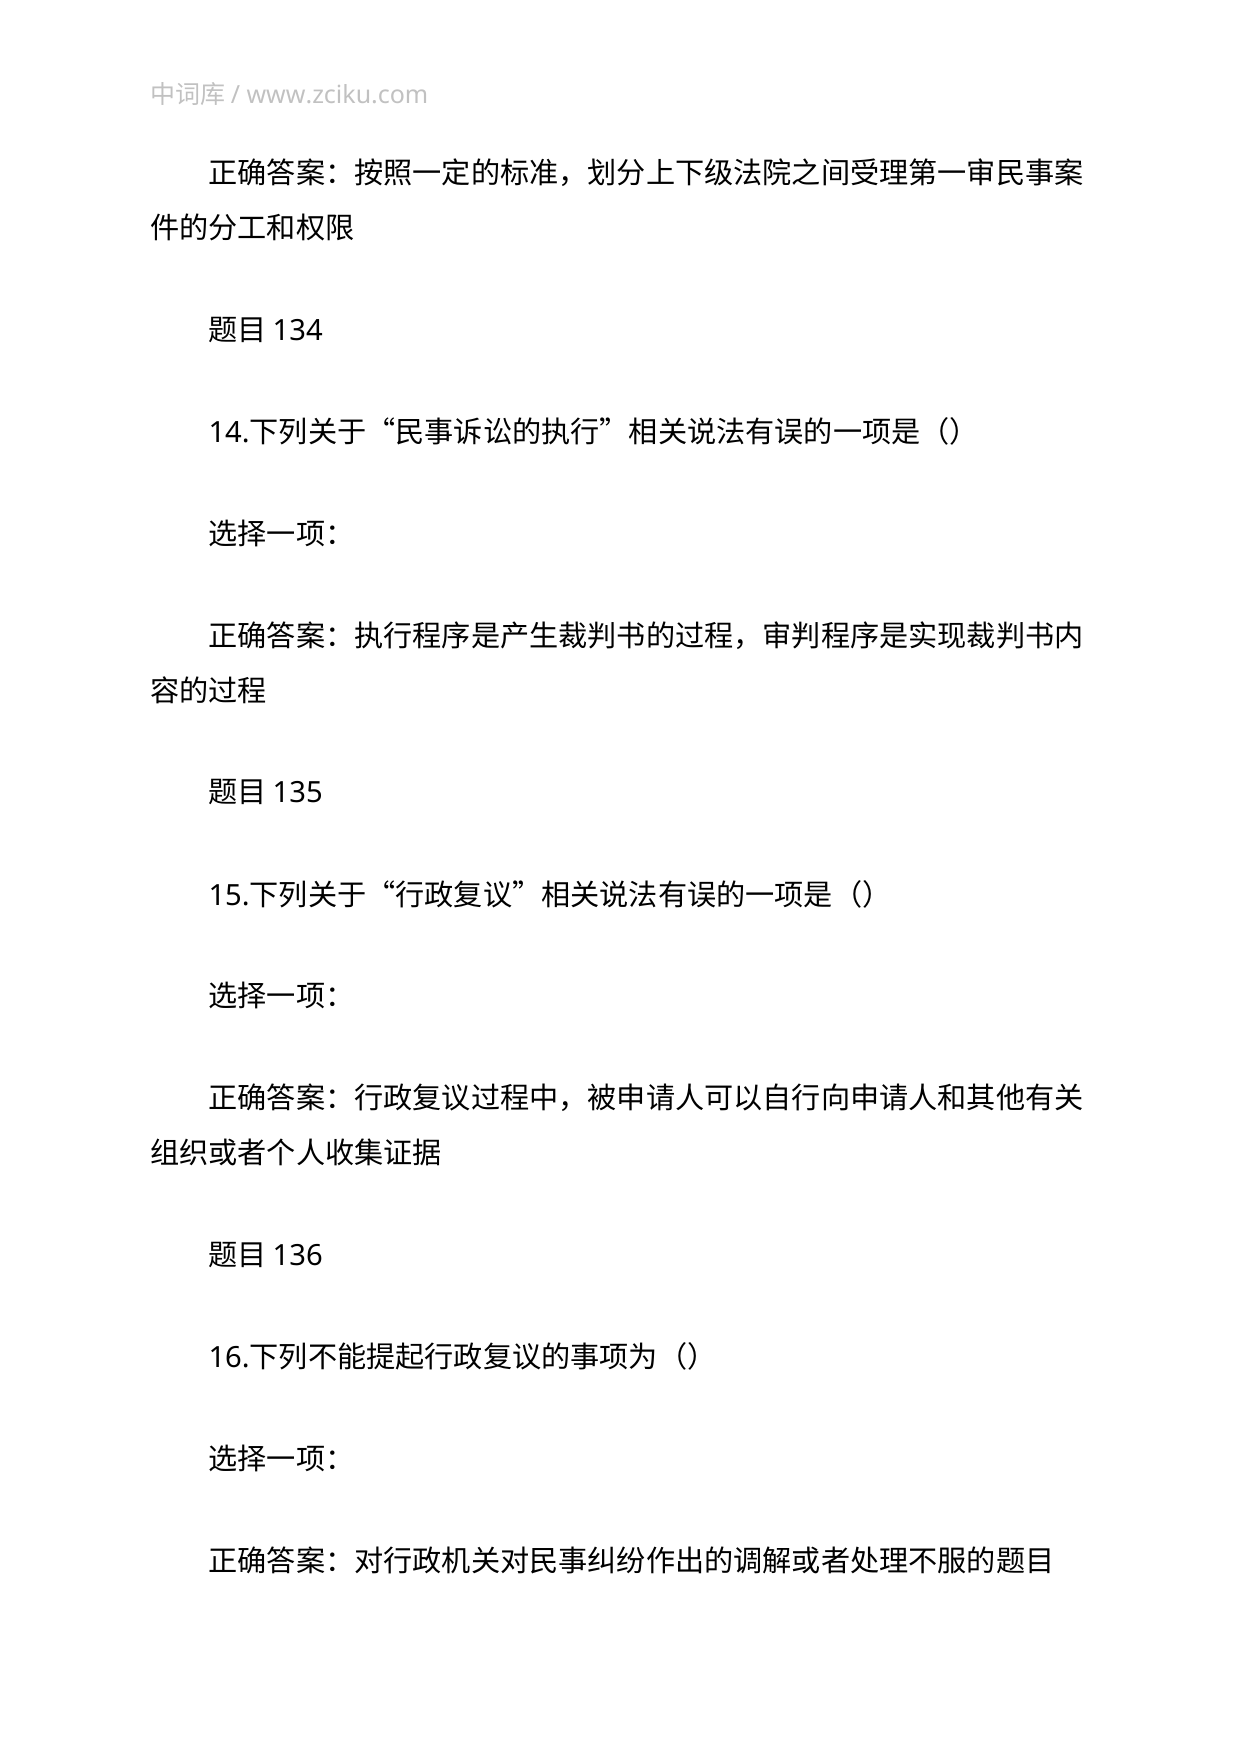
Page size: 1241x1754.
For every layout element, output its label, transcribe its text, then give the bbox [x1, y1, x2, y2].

text 15.下列关于“行政复议”相关说法有误的一项是（） [150, 871, 1090, 913]
text 选择一项： [150, 511, 1090, 553]
text 14.下列关于“民事诉讼的执行”相关说法有误的一项是（） [150, 409, 1090, 451]
text 选择一项： [150, 973, 1090, 1015]
text 正确答案：执行程序是产生裁判书的过程，审判程序是实现裁判书内容的过程 [150, 612, 1090, 709]
text 正确答案：行政复议过程中，被申请人可以自行向申请人和其他有关组织或者个人收集证据 [150, 1075, 1090, 1172]
text 题目136 [150, 1231, 1090, 1274]
text 题目135 [150, 769, 1090, 811]
text 正确答案：按照一定的标准，划分上下级法院之间受理第一审民事案件的分工和权限 [150, 150, 1090, 247]
text 16.下列不能提起行政复议的事项为（） [150, 1333, 1090, 1376]
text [150, 1537, 1090, 1579]
text 选择一项： [150, 1435, 1090, 1478]
text 题目134 [150, 307, 1090, 349]
